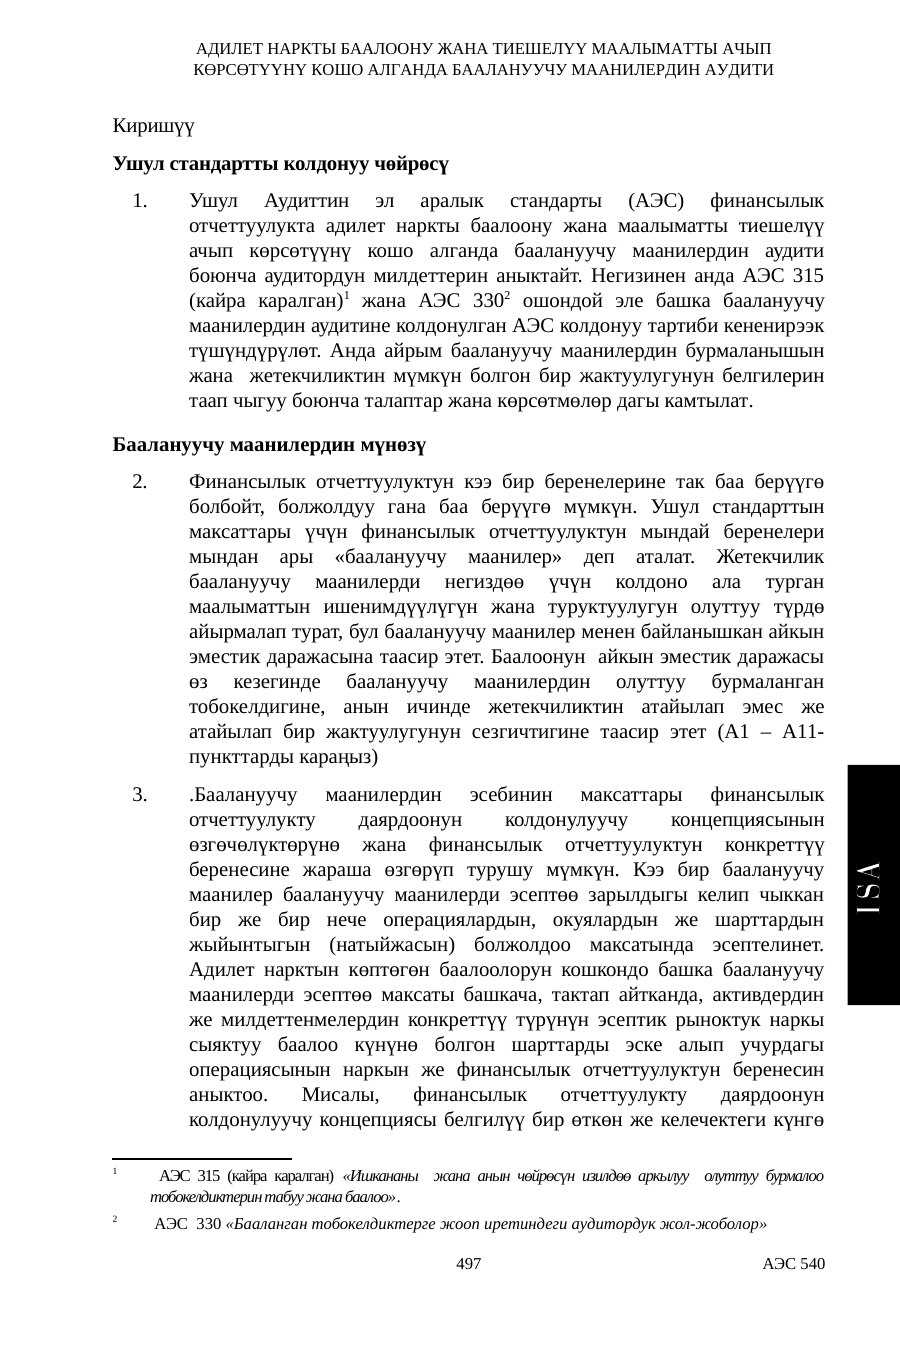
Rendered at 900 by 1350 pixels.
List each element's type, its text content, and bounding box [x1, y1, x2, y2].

text 1. Ушул Аудиттин эл аралык стандарты (АЭС) финансылык отчеттуулукта адилет наркты баалоону жана маалыматты тиешелүү ачып көрсөтүүнү кошо алганда баалануучу маанилердин аудити боюнча аудитордун милдеттерин аныктайт. Негизинен анда АЭС 315 (кайра каралган) жана АЭС 330 ошондой эле башка баалануучу маанилердин аудитине колдонулган АЭС колдонуу тартиби кененирээк түшүндүрүлөт. Анда айрым баалануучу маанилердин бурмаланышын жана жетекчиликтин мүмкүн болгон бир жактуулугунун белгилерин таап чыгуу боюнча талаптар жана көрсөтмөлөр дагы камтылат. [132, 187, 825, 412]
subtitle Киришүү [112, 112, 825, 137]
text Баалануучу маанилердин мүнөзү [112, 431, 825, 456]
subtitle Ушул стандартты колдонуу чөйрөсү [112, 150, 825, 175]
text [132, 781, 825, 1131]
text 2. Финансылык отчеттуулуктун кээ бир беренелерине так баа берүүгө болбойт, болжолдуу гана баа берүүгө мүмкүн. Ушул стандарттын максаттары үчүн финансылык отчеттуулуктун мындай беренелери мындан ары «баалануучу маанилер» деп аталат. Жетекчилик баалануучу маанилерди негиздөө үчүн колдоно ала турган маалыматтын ишенимдүүлүгүн жана туруктуулугун олуттуу түрдө айырмалап турат, бул баалануучу маанилер менен байланышкан айкын эместик даражасына таасир этет. Баалоонун айкын эместик даражасы өз кезегинде баалануучу маанилердин олуттуу бурмаланган тобокелдигине, анын ичинде жетекчиликтин атайылап эмес же атайылап бир жактуулугунун сезгичтигине таасир этет (А1 – А11-пункттарды караңыз) [132, 469, 825, 769]
picture [856, 859, 880, 914]
